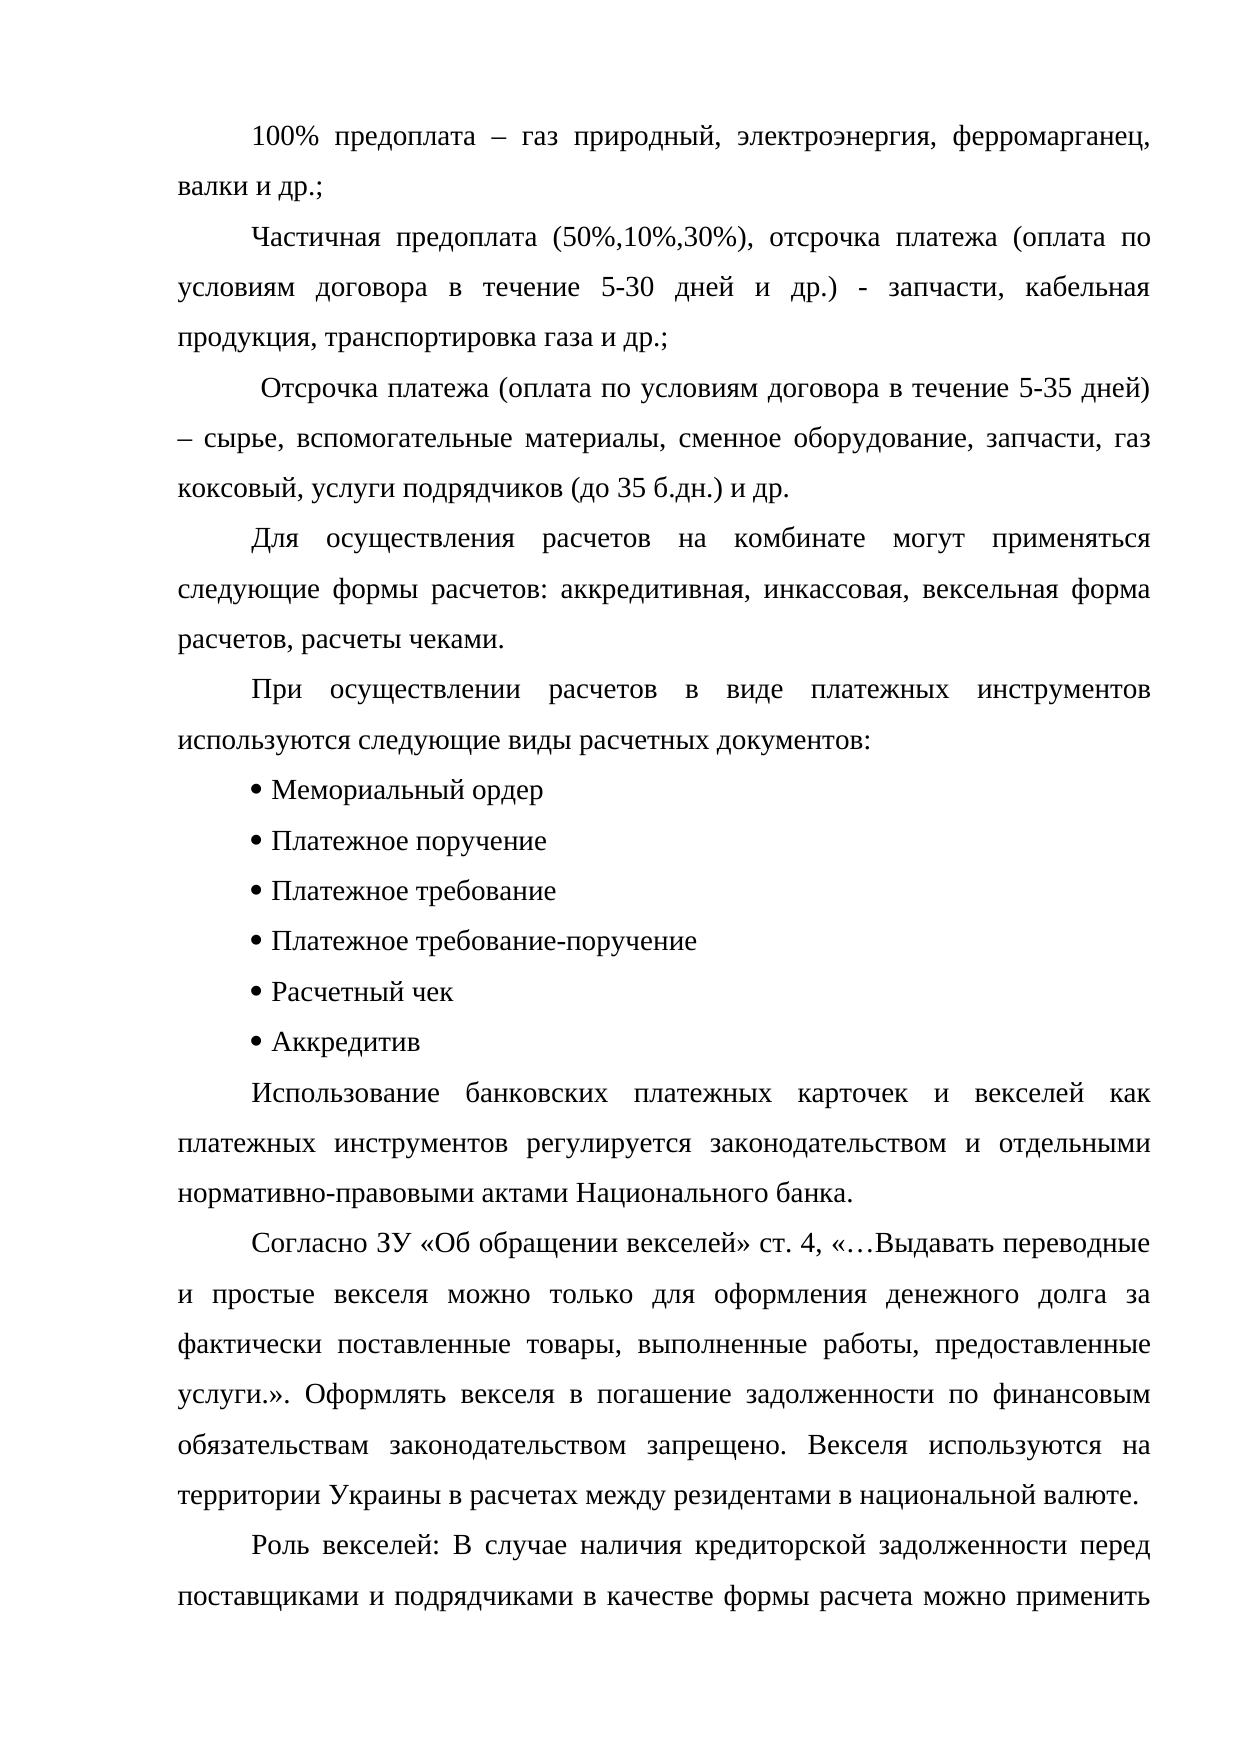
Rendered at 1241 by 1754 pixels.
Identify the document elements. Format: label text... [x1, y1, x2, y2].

text Согласно ЗУ «Об обращении векселей» ст. 4, «…Выдавать переводные и простые векселя можно только для оформления денежного долга за фактически поставленные товары, выполненные работы, предоставленные услуги.». Оформлять векселя в погашение задолженности по финансовым обязательствам законодательством запрещено. Векселя используются на территории Украины в расчетах между резидентами в национальной валюте. [177, 1226, 1152, 1511]
text 100% предоплата – газ природный, электроэнергия, ферромарганец, валки и др.; [177, 118, 1152, 202]
list Платежное требование-поручение [177, 923, 1152, 957]
list Платежное поручение [177, 823, 1152, 856]
list Расчетный чек [177, 974, 1152, 1007]
text Для осуществления расчетов на комбинате могут применяться следующие формы расчетов: аккредитивная, инкассовая, вексельная форма расчетов, расчеты чеками. [177, 521, 1152, 655]
text При осуществлении расчетов в виде платежных инструментов используются следующие виды расчетных документов: [177, 672, 1152, 755]
text Использование банковских платежных карточек и векселей как платежных инструментов регулируется законодательством и отдельными нормативно-правовыми актами Национального банка. [177, 1075, 1152, 1209]
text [177, 1527, 1152, 1611]
list Мемориальный ордер [177, 772, 1152, 806]
list Платежное требование [177, 873, 1152, 907]
text Отсрочка платежа (оплата по условиям договора в течение 5-35 дней) – сырье, вспомогательные материалы, сменное оборудование, запчасти, газ коксовый, услуги подрядчиков (до 35 б.дн.) и др. [177, 370, 1152, 504]
list Аккредитив [177, 1024, 1152, 1058]
text Частичная предоплата (50%,10%,30%), отсрочка платежа (оплата по условиям договора в течение 5-30 дней и др.) - запчасти, кабельная продукция, транспортировка газа и др.; [177, 219, 1152, 353]
